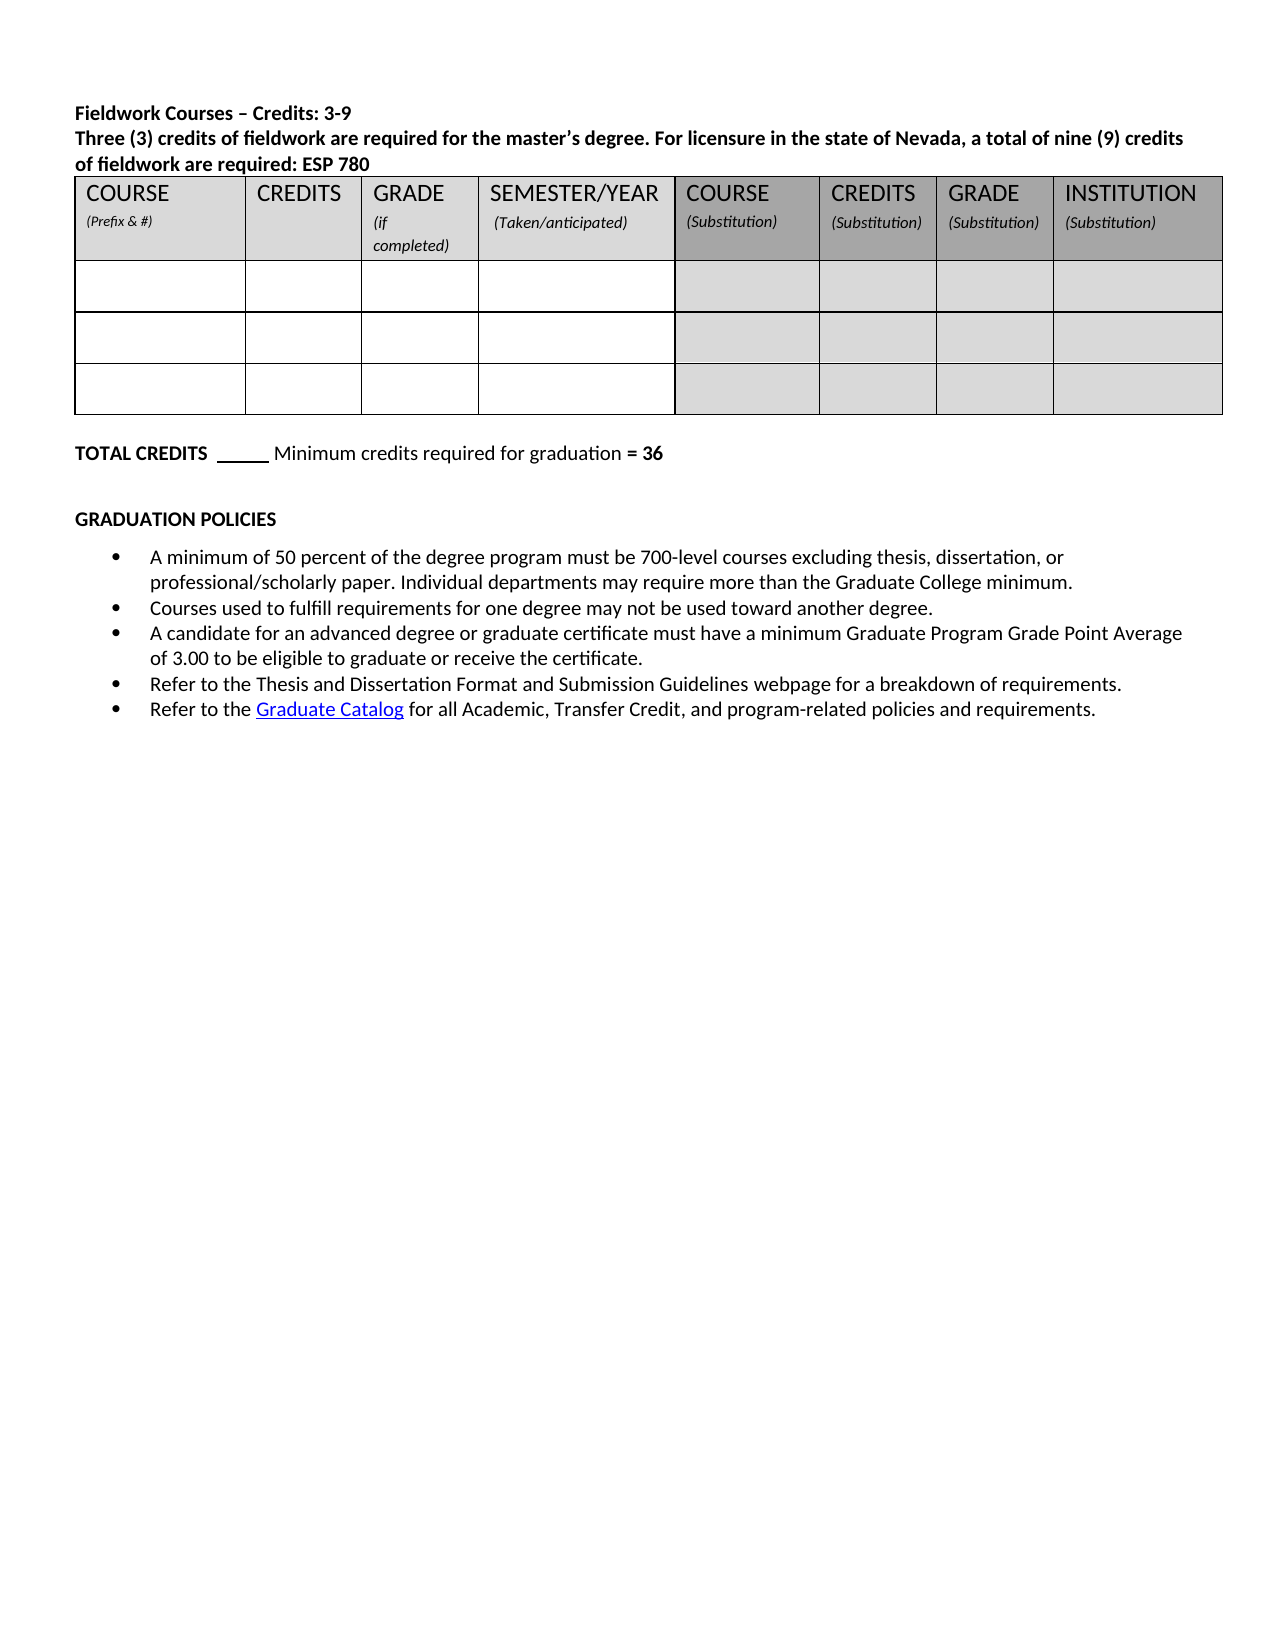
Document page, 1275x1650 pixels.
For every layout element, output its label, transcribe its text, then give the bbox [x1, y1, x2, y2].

list Refer to the Graduate Catalog for all Academic, Transfer Credit, and program-related policies and requirements. [112, 696, 1200, 722]
table_cell [1054, 364, 1222, 414]
table_cell [676, 364, 819, 414]
table_cell [246, 364, 361, 414]
text Three (3) credits of fieldwork are required for the master’s degree. For licensure in the state of Nevada, a total of nine (9) credits of fieldwork are required: ESP 780 [75, 125, 1200, 176]
subtitle TOTAL CREDITS Minimum credits required for graduation = 36 [75, 440, 1200, 465]
table_cell [1054, 313, 1222, 362]
table_header COURSE (Substitution) [676, 177, 819, 260]
subtitle Fieldwork Courses – Credits: 3-9 [75, 100, 1200, 125]
table_cell [820, 313, 936, 362]
table_header COURSE (Prefix & #) [76, 177, 245, 260]
table_header GRADE (if completed) [362, 177, 478, 260]
table_header CREDITS (Substitution) [820, 177, 936, 260]
table_cell [76, 364, 245, 414]
table_header SEMESTER/YEAR (Taken/anticipated) [479, 177, 674, 260]
table_header INSTITUTION (Substitution) [1054, 177, 1222, 260]
table_cell [362, 261, 478, 311]
table_cell [820, 364, 936, 414]
table_header CREDITS [246, 177, 361, 260]
table_cell [937, 364, 1053, 414]
table_cell [1054, 261, 1222, 311]
table_cell [479, 261, 674, 311]
list A minimum of 50 percent of the degree program must be 700-level courses excluding thesis, dissertation, or professional/scholarly paper. Individual departments may require more than the Graduate College minimum. [112, 544, 1200, 595]
table_cell [246, 313, 361, 362]
table_cell [76, 261, 245, 311]
table_cell [76, 313, 245, 362]
list Refer to the Thesis and Dissertation Format and Submission Guidelines webpage for a breakdown of requirements. [112, 671, 1200, 696]
table_cell [937, 313, 1053, 362]
list A candidate for an advanced degree or graduate certificate must have a minimum Graduate Program Grade Point Average of 3.00 to be eligible to graduate or receive the certificate. [112, 620, 1200, 671]
subtitle GRADUATION POLICIES [75, 506, 1200, 532]
table_cell [246, 261, 361, 311]
list Courses used to fulfill requirements for one degree may not be used toward another degree. [112, 595, 1200, 620]
table_header GRADE (Substitution) [937, 177, 1053, 260]
table_cell [479, 364, 674, 414]
table_cell [820, 261, 936, 311]
table_cell [362, 364, 478, 414]
table_cell [479, 313, 674, 362]
table_cell [362, 313, 478, 362]
table_cell [676, 313, 819, 362]
table_cell [676, 261, 819, 311]
table_cell [937, 261, 1053, 311]
